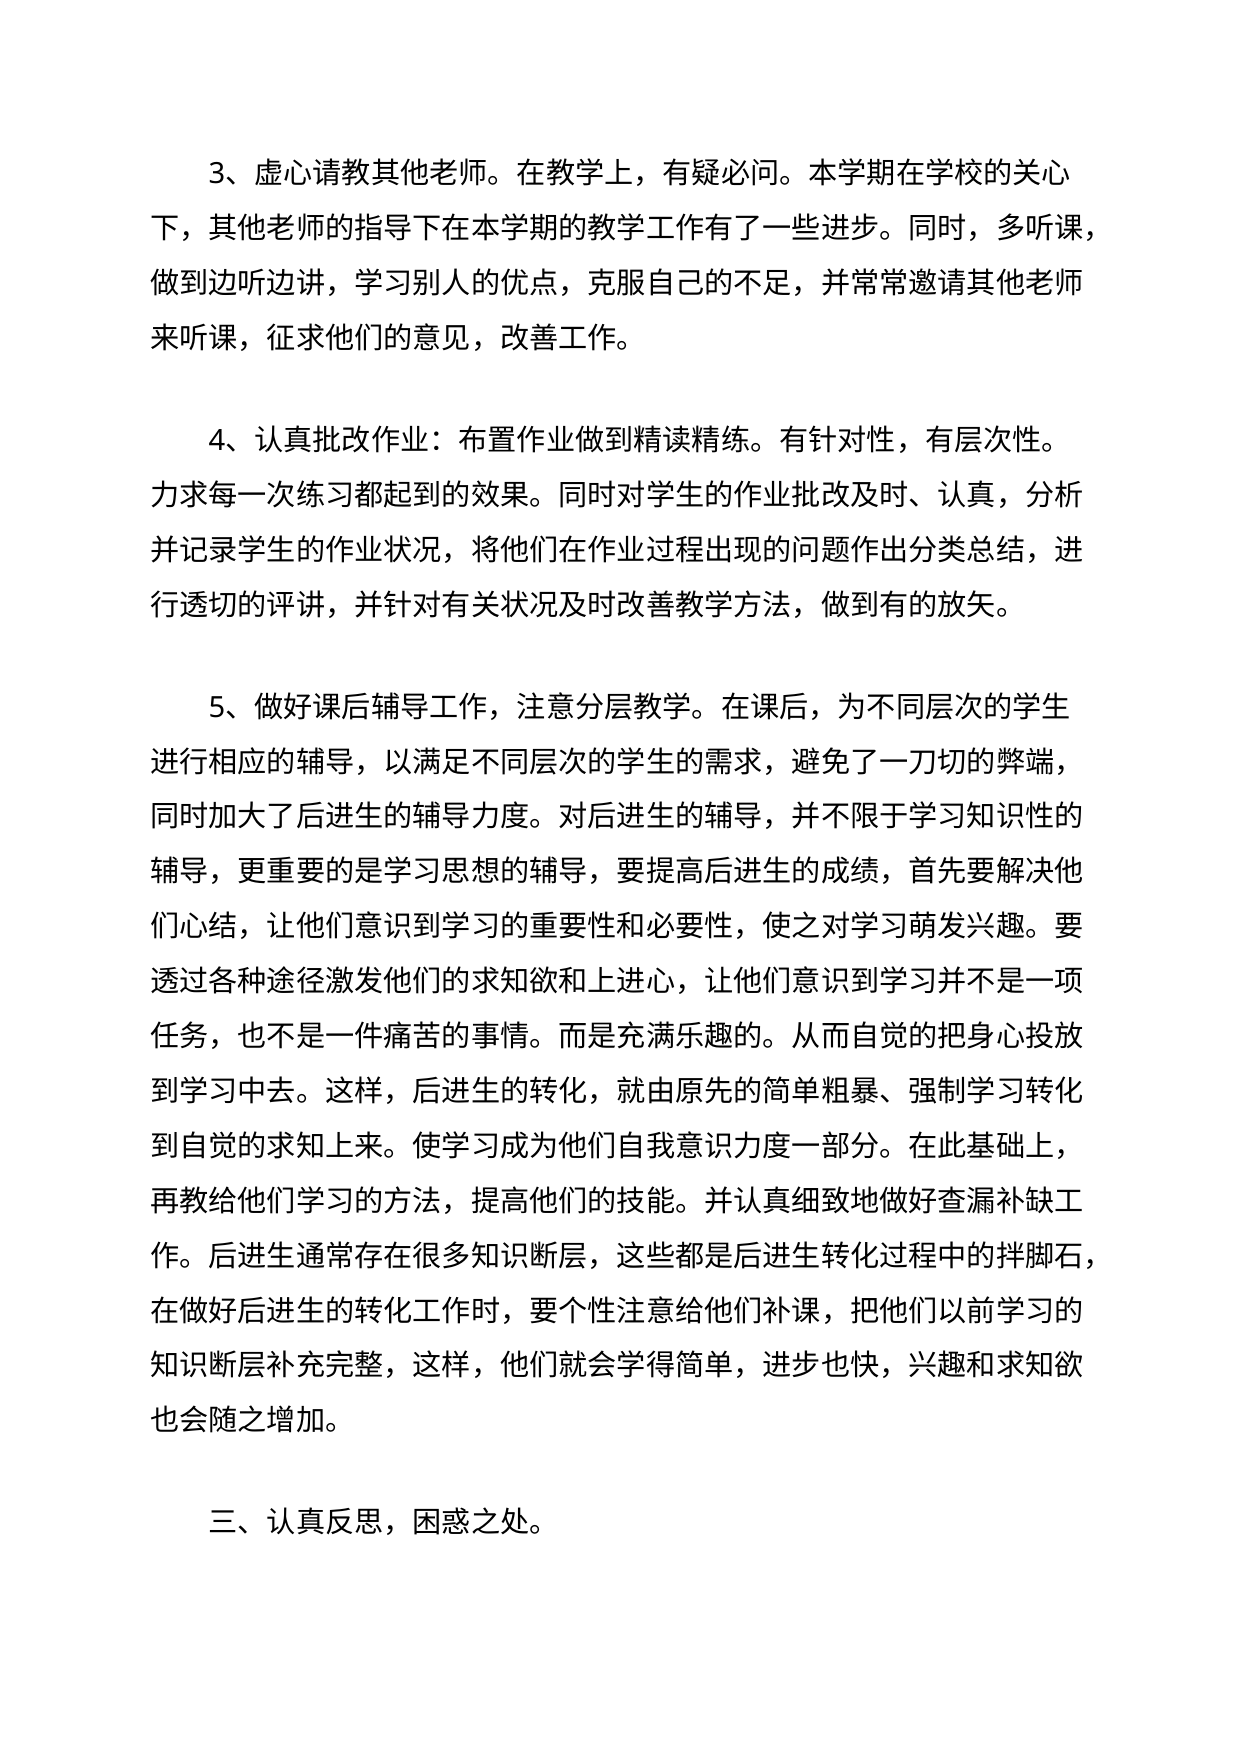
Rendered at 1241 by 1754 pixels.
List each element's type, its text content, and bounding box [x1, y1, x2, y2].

text 5、做好课后辅导工作，注意分层教学。在课后，为不同层次的学生进行相应的辅导，以满足不同层次的学生的需求，避免了一刀切的弊端，同时加大了后进生的辅导力度。对后进生的辅导，并不限于学习知识性的辅导，更重要的是学习思想的辅导，要提高后进生的成绩，首先要解决他们心结，让他们意识到学习的重要性和必要性，使之对学习萌发兴趣。要透过各种途径激发他们的求知欲和上进心，让他们意识到学习并不是一项任务，也不是一件痛苦的事情。而是充满乐趣的。从而自觉的把身心投放到学习中去。这样，后进生的转化，就由原先的简单粗暴、强制学习转化到自觉的求知上来。使学习成为他们自我意识力度一部分。在此基础上，再教给他们学习的方法，提高他们的技能。并认真细致地做好查漏补缺工作。后进生通常存在很多知识断层，这些都是后进生转化过程中的拌脚石，在做好后进生的转化工作时，要个性注意给他们补课，把他们以前学习的知识断层补充完整，这样，他们就会学得简单，进步也快，兴趣和求知欲也会随之增加。 [150, 683, 1090, 1439]
text 3、虚心请教其他老师。在教学上，有疑必问。本学期在学校的关心下，其他老师的指导下在本学期的教学工作有了一些进步。同时，多听课，做到边听边讲，学习别人的优点，克服自己的不足，并常常邀请其他老师来听课，征求他们的意见，改善工作。 [150, 150, 1090, 357]
text 4、认真批改作业：布置作业做到精读精练。有针对性，有层次性。力求每一次练习都起到的效果。同时对学生的作业批改及时、认真，分析并记录学生的作业状况，将他们在作业过程出现的问题作出分类总结，进行透切的评讲，并针对有关状况及时改善教学方法，做到有的放矢。 [150, 417, 1090, 624]
text 三、认真反思，困惑之处。 [150, 1499, 1090, 1541]
